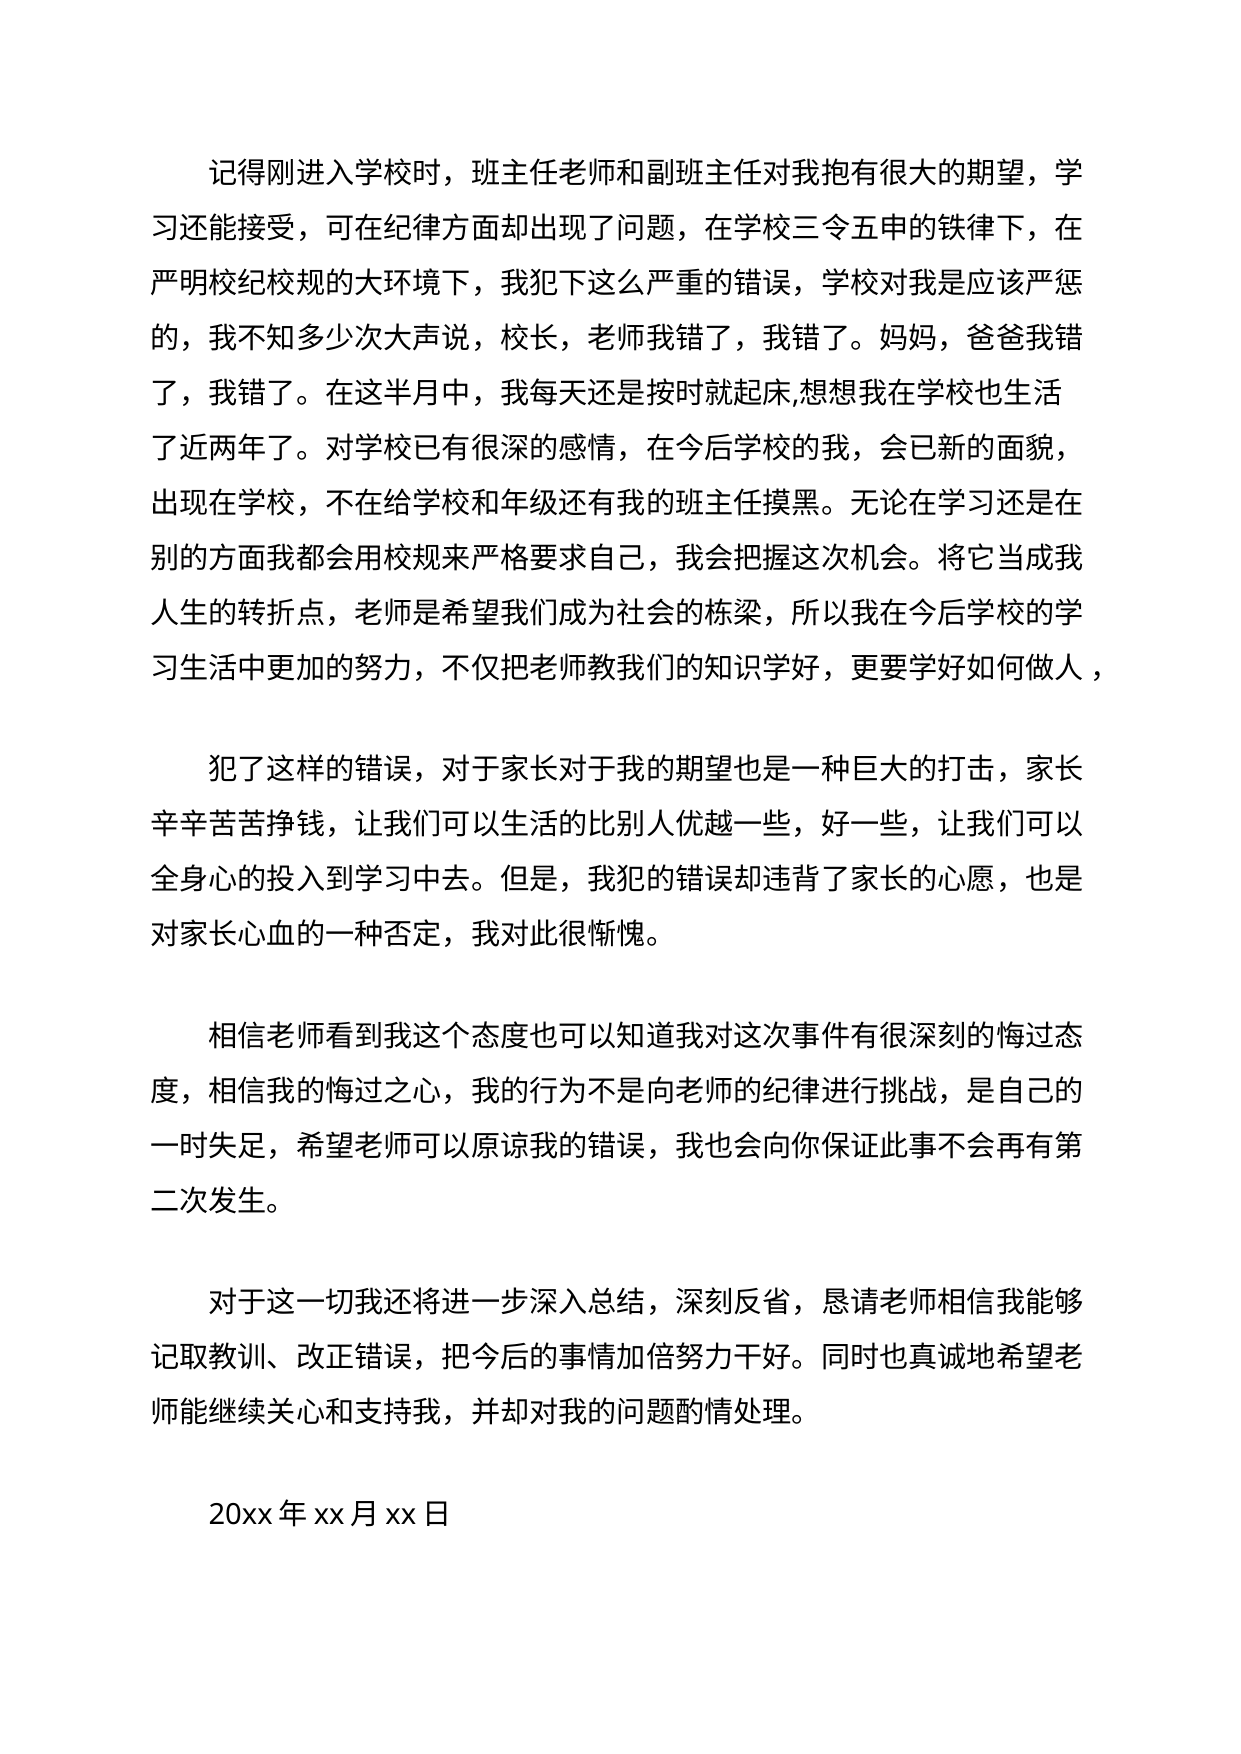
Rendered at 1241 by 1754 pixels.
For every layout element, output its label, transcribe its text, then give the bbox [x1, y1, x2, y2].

text 相信老师看到我这个态度也可以知道我对这次事件有很深刻的悔过态度，相信我的悔过之心，我的行为不是向老师的纪律进行挑战，是自己的一时失足，希望老师可以原谅我的错误，我也会向你保证此事不会再有第二次发生。 [150, 1012, 1090, 1219]
text 犯了这样的错误，对于家长对于我的期望也是一种巨大的打击，家长辛辛苦苦挣钱，让我们可以生活的比别人优越一些，好一些，让我们可以全身心的投入到学习中去。但是，我犯的错误却违背了家长的心愿，也是对家长心血的一种否定，我对此很惭愧。 [150, 746, 1090, 953]
text 对于这一切我还将进一步深入总结，深刻反省，恳请老师相信我能够记取教训、改正错误，把今后的事情加倍努力干好。同时也真诚地希望老师能继续关心和支持我，并却对我的问题酌情处理。 [150, 1279, 1090, 1431]
text 20xx年xx月xx日 [150, 1490, 1090, 1533]
text 记得刚进入学校时，班主任老师和副班主任对我抱有很大的期望，学习还能接受，可在纪律方面却出现了问题，在学校三令五申的铁律下，在严明校纪校规的大环境下，我犯下这么严重的错误，学校对我是应该严惩的，我不知多少次大声说，校长，老师我错了，我错了。妈妈，爸爸我错了，我错了。在这半月中，我每天还是按时就起床,想想我在学校也生活了近两年了。对学校已有很深的感情，在今后学校的我，会已新的面貌，出现在学校，不在给学校和年级还有我的班主任摸黑。无论在学习还是在别的方面我都会用校规来严格要求自己，我会把握这次机会。将它当成我人生的转折点，老师是希望我们成为社会的栋梁，所以我在今后学校的学习生活中更加的努力，不仅把老师教我们的知识学好，更要学好如何做人 ， [150, 150, 1090, 686]
